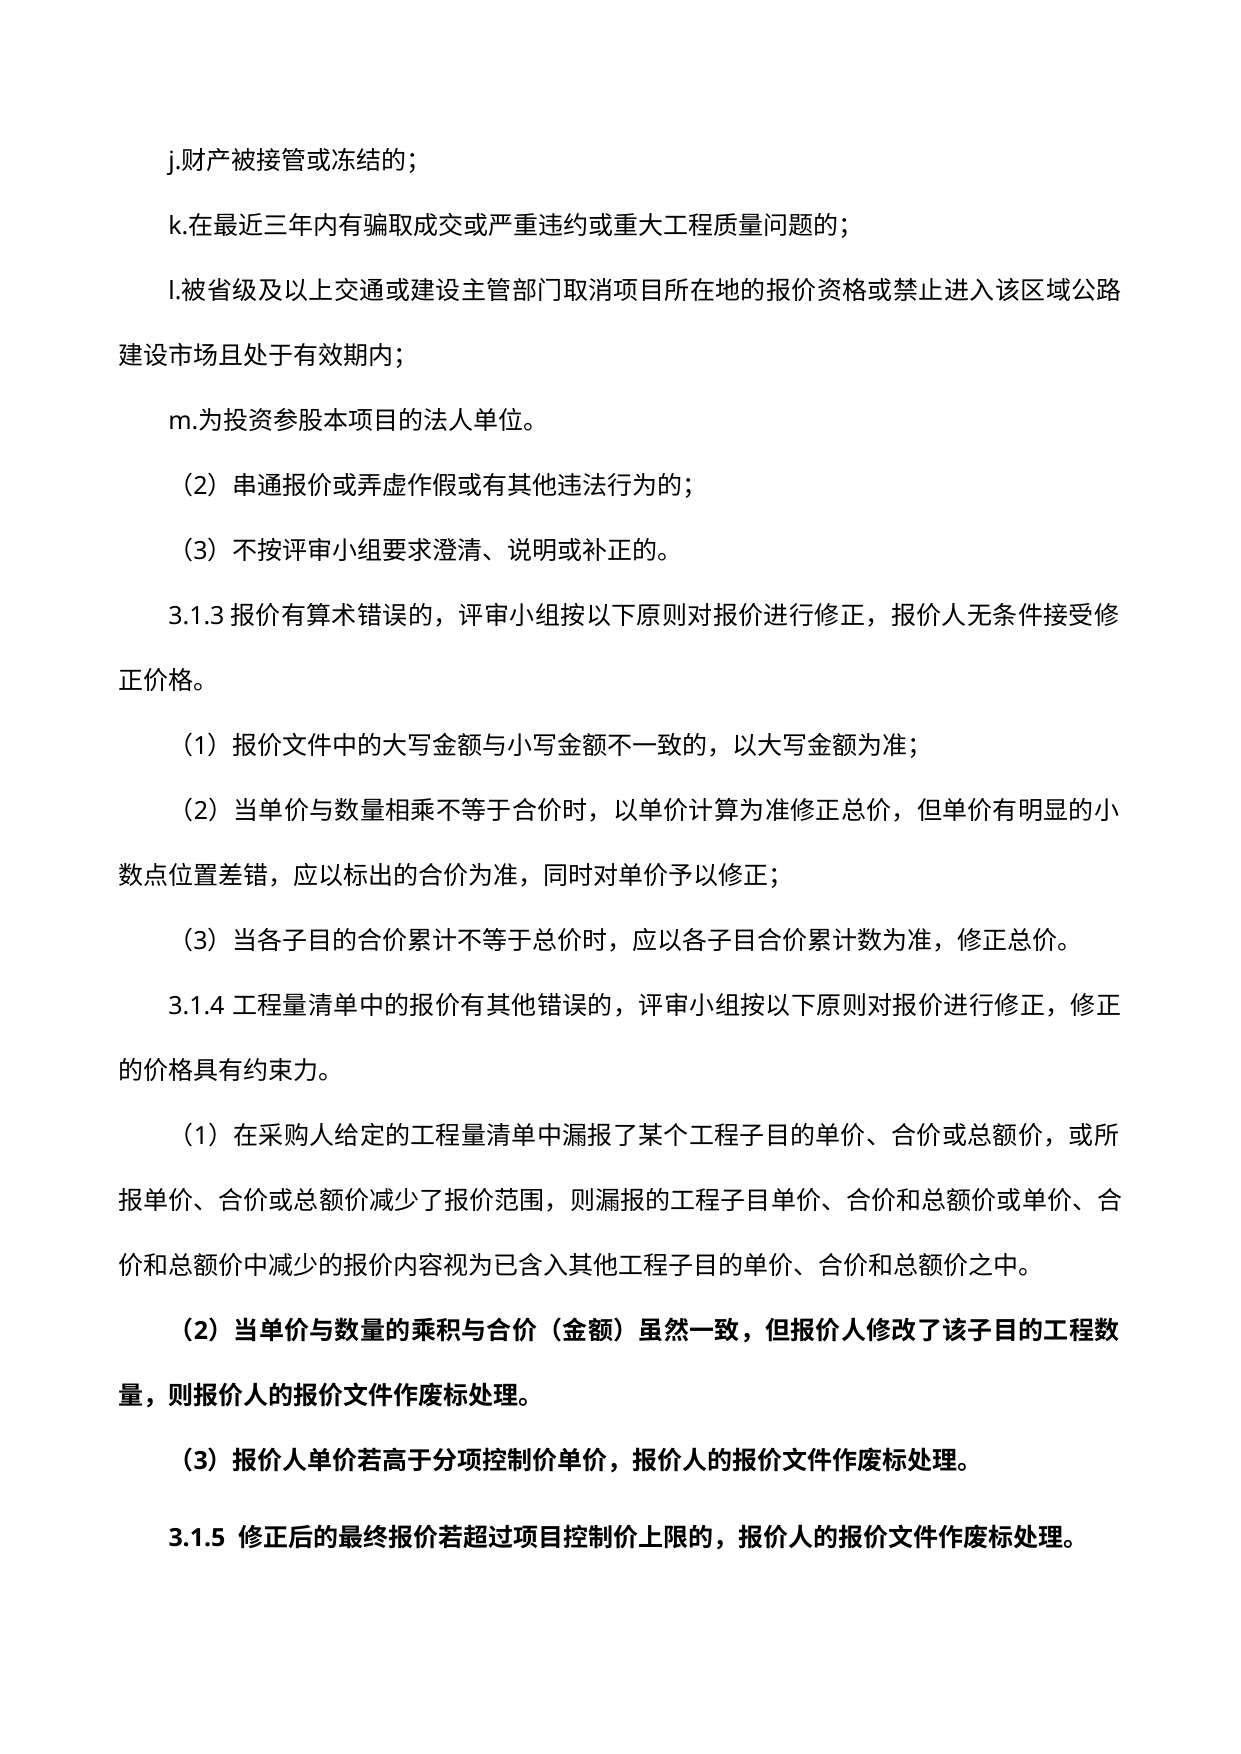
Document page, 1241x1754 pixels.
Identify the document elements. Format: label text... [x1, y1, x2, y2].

text （2）当单价与数量的乘积与合价（金额）虽然一致，但报价人修改了该子目的工程数量，则报价人的报价文件作废标处理。 [118, 1296, 1122, 1426]
text （3）不按评审小组要求澄清、说明或补正的。 [118, 516, 1122, 581]
text （2）串通报价或弄虚作假或有其他违法行为的； [118, 451, 1122, 516]
text 3.1.3报价有算术错误的，评审小组按以下原则对报价进行修正，报价人无条件接受修正价格。 [118, 581, 1122, 711]
text （3）当各子目的合价累计不等于总价时，应以各子目合价累计数为准，修正总价。 [118, 906, 1122, 971]
text j.财产被接管或冻结的； [118, 126, 1122, 191]
text （1）报价文件中的大写金额与小写金额不一致的，以大写金额为准； [118, 711, 1122, 776]
text （1）在采购人给定的工程量清单中漏报了某个工程子目的单价、合价或总额价，或所报单价、合价或总额价减少了报价范围，则漏报的工程子目单价、合价和总额价或单价、合价和总额价中减少的报价内容视为已含入其他工程子目的单价、合价和总额价之中。 [118, 1101, 1122, 1296]
text k.在最近三年内有骗取成交或严重违约或重大工程质量问题的； [118, 191, 1122, 256]
text m.为投资参股本项目的法人单位。 [118, 386, 1122, 451]
text （3）报价人单价若高于分项控制价单价，报价人的报价文件作废标处理。 [118, 1426, 1122, 1491]
text 3.1.5 修正后的最终报价若超过项目控制价上限的，报价人的报价文件作废标处理。 [118, 1503, 1122, 1568]
text l.被省级及以上交通或建设主管部门取消项目所在地的报价资格或禁止进入该区域公路建设市场且处于有效期内； [118, 256, 1122, 386]
text 3.1.4 工程量清单中的报价有其他错误的，评审小组按以下原则对报价进行修正，修正的价格具有约束力。 [118, 971, 1122, 1101]
text （2）当单价与数量相乘不等于合价时，以单价计算为准修正总价，但单价有明显的小数点位置差错，应以标出的合价为准，同时对单价予以修正； [118, 776, 1122, 906]
